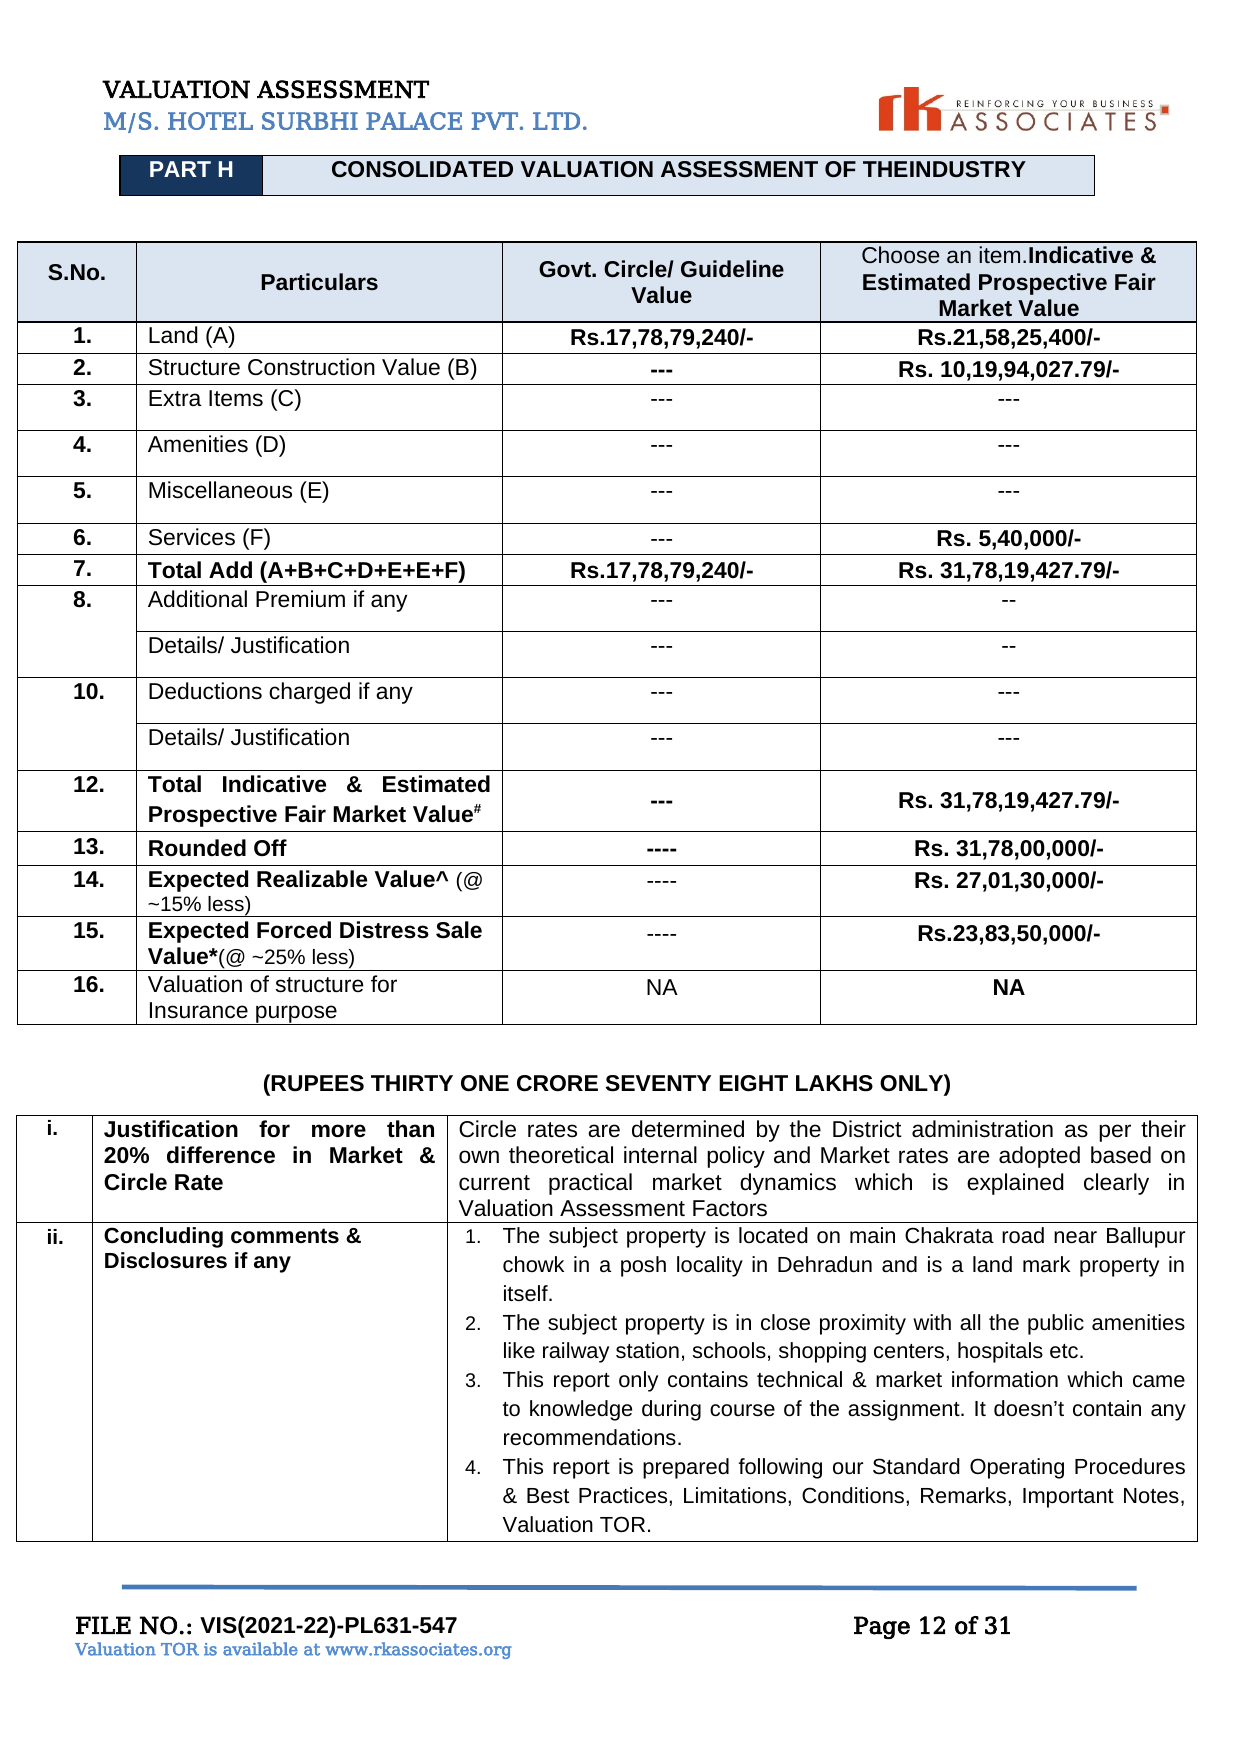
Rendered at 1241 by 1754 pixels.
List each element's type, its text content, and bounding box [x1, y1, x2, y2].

table_cell [18, 832, 136, 864]
picture [878, 87, 1170, 131]
table_cell [137, 354, 502, 384]
table_cell [18, 555, 136, 585]
table_cell --- [503, 477, 820, 522]
table_cell Land (A) [137, 323, 502, 353]
table_cell Rs. 31,78,00,000/- [821, 832, 1196, 864]
table_cell Expected Forced Distress Sale Value* [137, 917, 502, 970]
text (RUPEES THIRTY ONE CRORE SEVENTY EIGHT LAKHS ONLY) [103, 1070, 1111, 1096]
table_cell Rs.23,83,50,000/- [821, 917, 1196, 970]
table_cell --- [821, 678, 1196, 723]
table_cell --- [503, 632, 820, 677]
table_cell Rs.17,78,79,240/- [503, 555, 820, 585]
table_cell Additional Premium if any [137, 586, 502, 631]
table_header S.No. [18, 243, 136, 321]
table_cell Expected Realizable Value^ [137, 866, 502, 916]
table_cell Valuation of structure for Insurance purpose [137, 971, 502, 1023]
table_cell [18, 771, 136, 831]
table_cell [18, 431, 136, 476]
table_cell --- [821, 431, 1196, 476]
table_cell Miscellaneous (E) [137, 477, 502, 522]
table_cell ---- [503, 917, 820, 970]
table_cell --- [503, 586, 820, 631]
table_cell --- [503, 678, 820, 723]
table_header Indicative & Estimated Prospective Fair Market Value [821, 243, 1196, 321]
table_cell [17, 1223, 92, 1541]
table_cell Total Add (A+B+C+D+E+E+F) [137, 555, 502, 585]
table_header [263, 156, 1094, 195]
table_cell --- [503, 431, 820, 476]
table_cell Details/ Justification [137, 724, 502, 769]
table_cell [18, 323, 136, 353]
table_cell Rs. 31,78,19,427.79/- [821, 555, 1196, 585]
table_cell Concluding comments & Disclosures if any [93, 1223, 447, 1541]
table_header PART H [121, 156, 262, 195]
table_cell Rs. 31,78,19,427.79/- [821, 771, 1196, 831]
table_cell [18, 678, 136, 769]
table_header [17, 1116, 92, 1222]
table_cell --- [503, 354, 820, 384]
table_cell Rs. 10,19,94,027.79/- [821, 354, 1196, 384]
table_cell -- [821, 632, 1196, 677]
table_cell --- [821, 477, 1196, 522]
table_header Justification for more than 20% difference in Market & Circle Rate [93, 1116, 447, 1222]
table_cell -- [821, 586, 1196, 631]
table_cell ---- [503, 866, 820, 916]
table_cell [18, 385, 136, 430]
table_cell --- [503, 771, 820, 831]
table_header Particulars [137, 243, 502, 321]
table_cell Total Indicative & Estimated Prospective Fair Market Value# [137, 771, 502, 831]
table_cell [18, 586, 136, 677]
table_cell --- [821, 385, 1196, 430]
table_cell Rs. 5,40,000/- [821, 524, 1196, 554]
table_cell ---- [503, 832, 820, 864]
table_cell --- [503, 524, 820, 554]
table_cell Details/ Justification [137, 632, 502, 677]
table_cell NA [503, 971, 820, 1023]
table_cell Rs.17,78,79,240/- [503, 323, 820, 353]
table_cell --- [821, 724, 1196, 769]
table_cell Amenities (D) [137, 431, 502, 476]
table_cell Deductions charged if any [137, 678, 502, 723]
table_cell [18, 866, 136, 916]
table_cell [18, 477, 136, 522]
table_cell [18, 354, 136, 384]
table_cell NA [821, 971, 1196, 1023]
table_cell [18, 917, 136, 970]
table_cell Services (F) [137, 524, 502, 554]
table_cell Extra Items (C) [137, 385, 502, 430]
table_cell --- [503, 385, 820, 430]
table_cell Rounded Off [137, 832, 502, 864]
table_cell The subject property is located on main Chakrata road near Ballupur chowk in a posh locality in Dehradun and is a land mark property in itself. The subject property is in close proximity with all the public amenities like railway station, schools, shopping centers, hospitals etc. This report only contains technical & market information which came to knowledge during course of the assignment. It doesn’t contain any recommendations. This report is prepared following our Standard Operating Procedures & Best Practices, Limitations, Conditions, Remarks, Important Notes, Valuation TOR. [448, 1223, 1197, 1541]
table_cell [18, 524, 136, 554]
table_cell Rs. 27,01,30,000/- [821, 866, 1196, 916]
table_cell --- [503, 724, 820, 769]
table_cell Rs.21,58,25,400/- [821, 323, 1196, 353]
table_cell [18, 971, 136, 1023]
